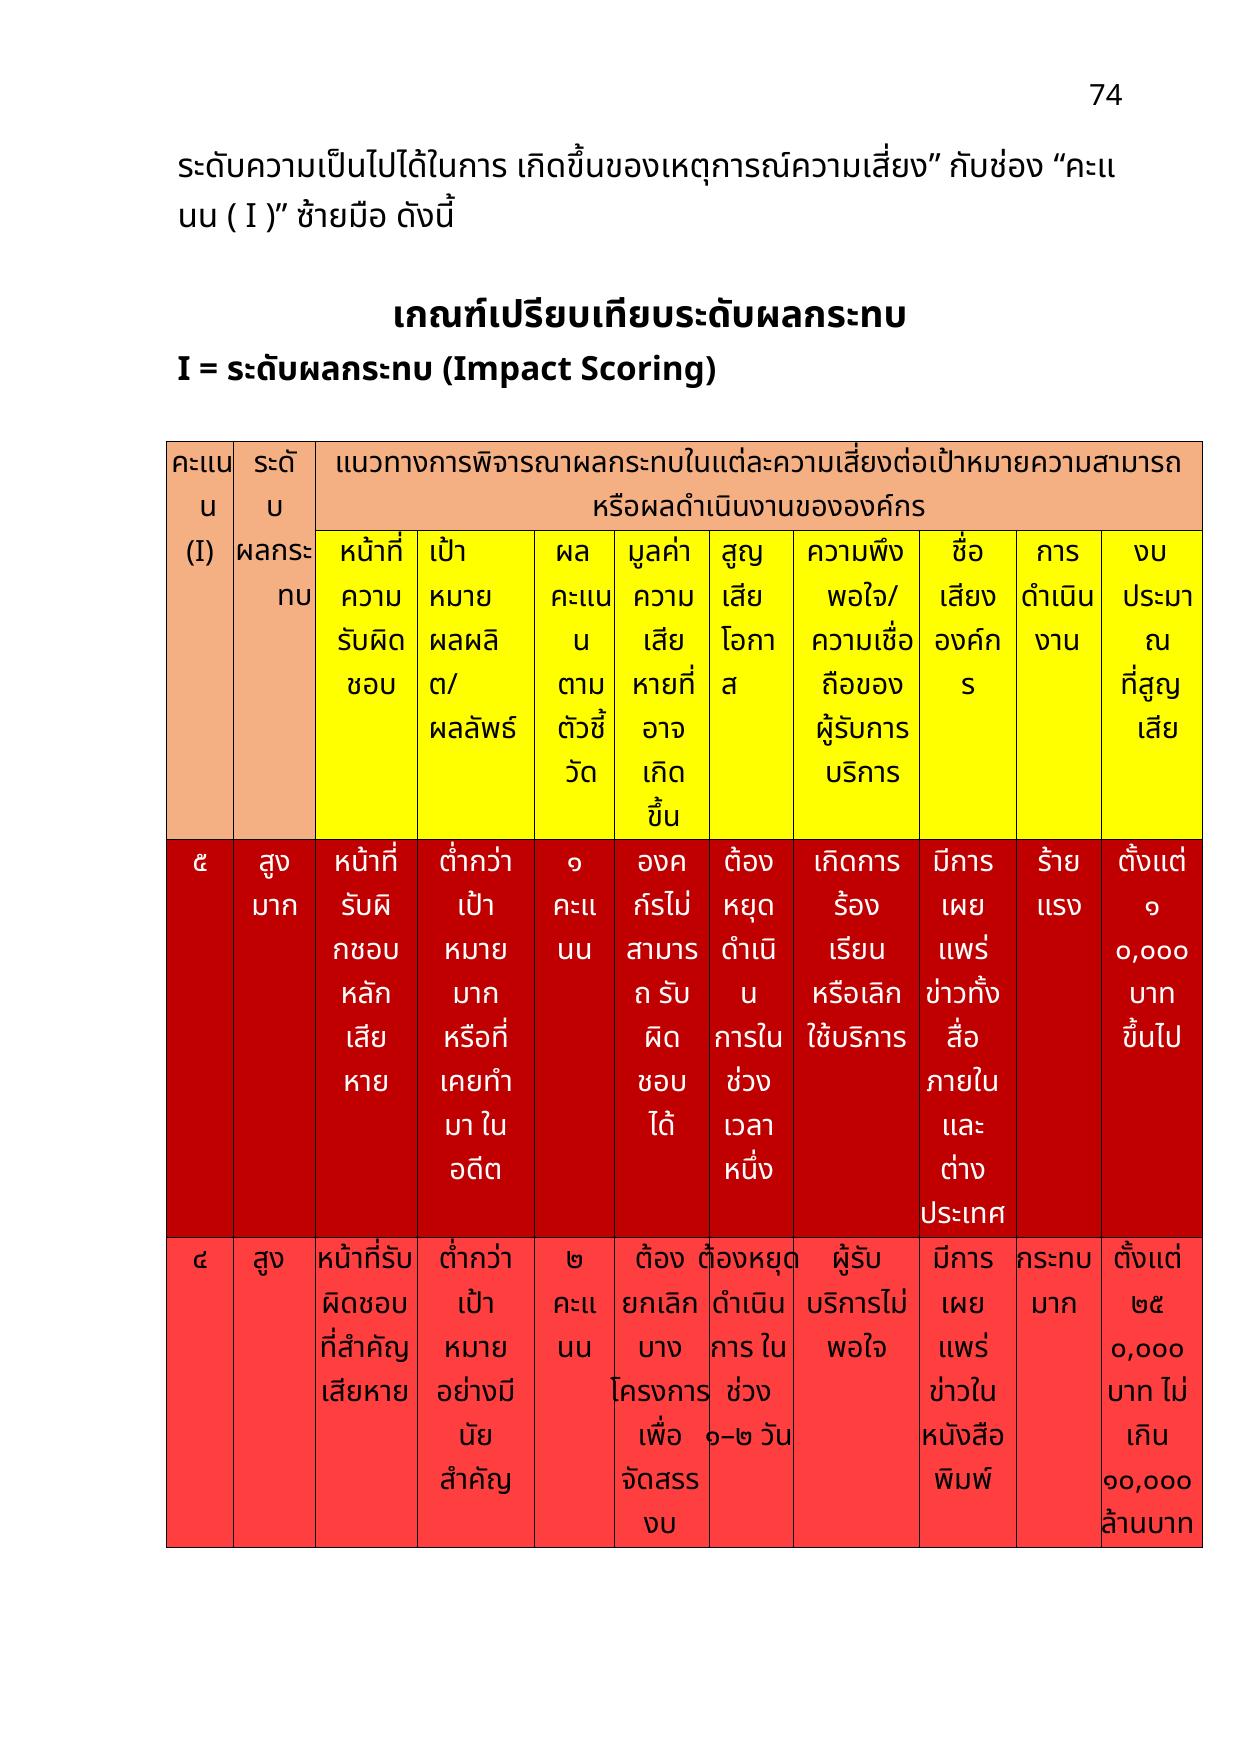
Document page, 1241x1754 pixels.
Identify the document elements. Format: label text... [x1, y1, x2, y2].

table_cell เกิดการร้องเรียน หรือเลิกใช้บริการ [794, 840, 919, 1237]
table_cell หน้าที่ความ รับผิดชอบ [316, 531, 417, 839]
table_cell ร้ายแรง [1017, 840, 1101, 1237]
table_cell ต่ำกว่า เป้าหมายมากหรือที่เคยทำมา ในอดีต [418, 840, 534, 1237]
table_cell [1102, 1238, 1202, 1547]
table_cell งบประมาณ ที่สูญเสีย [1102, 531, 1202, 839]
table_cell ๔ [167, 1238, 233, 1547]
table_cell สูญเสีย โอกาส [710, 531, 793, 839]
text I = ระดับผลกระทบ (Impact Scoring) [177, 345, 1122, 395]
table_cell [710, 1238, 793, 1547]
table_cell กระทบมาก [1017, 1238, 1101, 1547]
table_cell ผู้รับบริการไม่พอใจ [794, 1238, 919, 1547]
table_cell ต้องหยุดดำเนิน การในช่วงเวลา หนึ่ง [710, 840, 793, 1237]
table_cell สูง [234, 1238, 315, 1547]
table_cell ๒ คะแนน [535, 1238, 614, 1547]
table_cell หน้าที่รับผิกชอบหลัก เสียหาย [316, 840, 417, 1237]
table_cell ๕ [167, 840, 233, 1237]
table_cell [316, 1238, 417, 1547]
table_cell ผลคะแนน ตามตัวชี้วัด [535, 531, 614, 839]
table_cell ตั้งแต่ ๑๐,๐๐๐ บาท ขึ้นไป [1102, 840, 1202, 1237]
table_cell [418, 1238, 534, 1547]
table_cell มีการเผยแพร่ ข่าวทั้งสื่อ ภายในและ ต่าง ประเทศ [920, 840, 1016, 1237]
table_cell ความพึงพอใจ/ ความเชื่อถือของผู้รับการบริการ [794, 531, 919, 839]
table_cell การดำเนินงาน [1017, 531, 1101, 839]
table_cell องคก์รไม่ สามารถ รับผิด ชอบได้ [615, 840, 709, 1237]
table_cell สูงมาก [234, 840, 315, 1237]
table_header คะแนน (I) [167, 442, 233, 839]
table_header แนวทางการพิจารณาผลกระทบในแต่ละความเสี่ยงต่อเป้าหมายความสามารถหรือผลดำเนินงานขององค์กร [316, 442, 1202, 530]
table_cell เป้าหมาย ผลผลิต/ ผลลัพธ์ [418, 531, 534, 839]
table_cell ๑ คะแนน [535, 840, 614, 1237]
table_cell ชื่อเสียงองค์กร [920, 531, 1016, 839]
text เกณฑ์เปรียบเทียบระดับผลกระทบ [177, 288, 1122, 345]
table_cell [615, 1238, 709, 1547]
table_header ระดับ ผลกระทบ [234, 442, 315, 839]
table_cell มูลค่าความ เสียหายที่อาจเกิดขึ้น [615, 531, 709, 839]
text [177, 142, 1122, 243]
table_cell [920, 1238, 1016, 1547]
